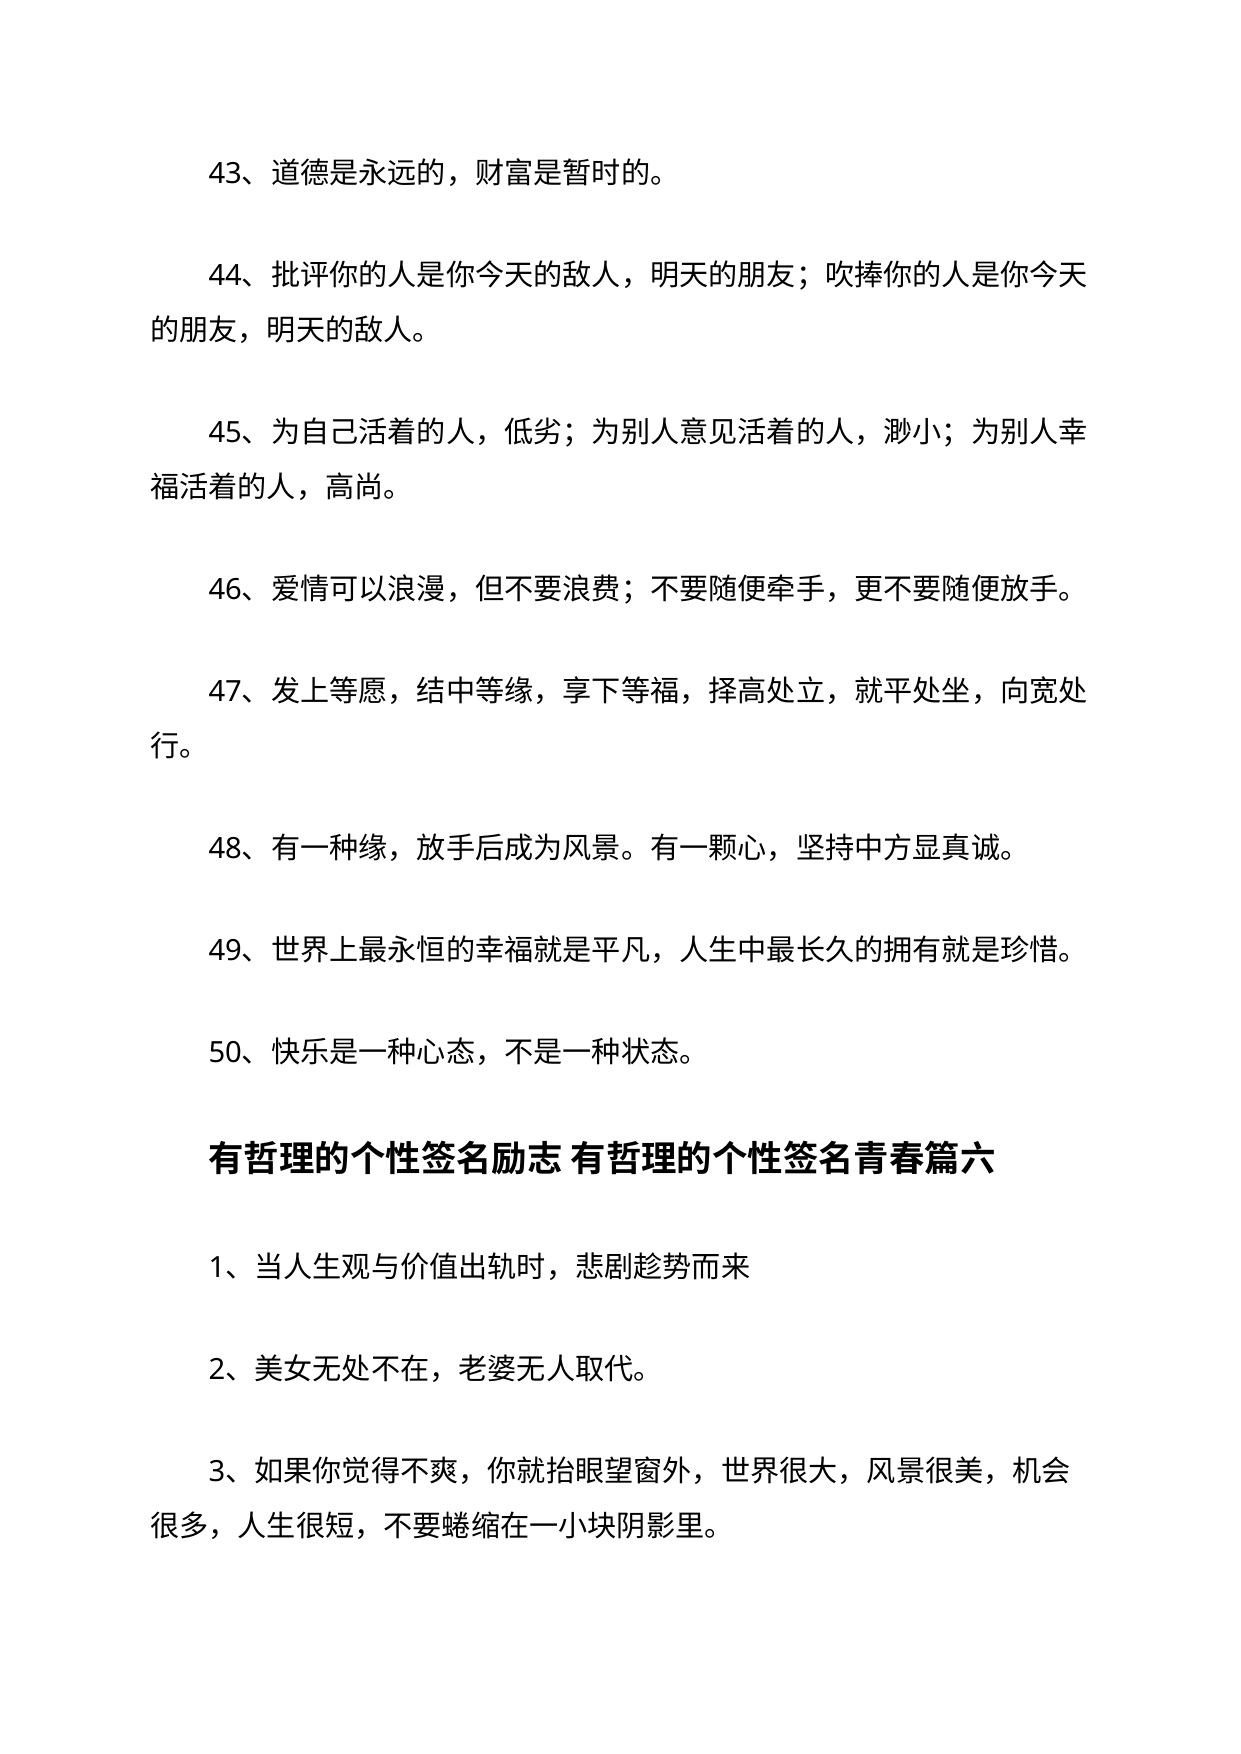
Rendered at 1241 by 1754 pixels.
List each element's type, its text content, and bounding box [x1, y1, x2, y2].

text 2、美女无处不在，老婆无人取代。 [150, 1346, 1090, 1388]
text 3、如果你觉得不爽，你就抬眼望窗外，世界很大，风景很美，机会很多，人生很短，不要蜷缩在一小块阴影里。 [150, 1448, 1090, 1545]
text 47、发上等愿，结中等缘，享下等福，择高处立，就平处坐，向宽处行。 [150, 667, 1090, 765]
text 46、爱情可以浪漫，但不要浪费；不要随便牵手，更不要随便放手。 [150, 566, 1090, 608]
text 49、世界上最永恒的幸福就是平凡，人生中最长久的拥有就是珍惜。 [150, 926, 1090, 969]
text 48、有一种缘，放手后成为风景。有一颗心，坚持中方显真诚。 [150, 824, 1090, 867]
text 1、当人生观与价值出轨时，悲剧趁势而来 [150, 1244, 1090, 1286]
text 45、为自己活着的人，低劣；为别人意见活着的人，渺小；为别人幸福活着的人，高尚。 [150, 409, 1090, 506]
text 44、批评你的人是你今天的敌人，明天的朋友；吹捧你的人是你今天的朋友，明天的敌人。 [150, 252, 1090, 349]
text 50、快乐是一种心态，不是一种状态。 [150, 1028, 1090, 1071]
text 43、道德是永远的，财富是暂时的。 [150, 150, 1090, 192]
text 有哲理的个性签名励志 有哲理的个性签名青春篇六 [150, 1130, 1090, 1181]
